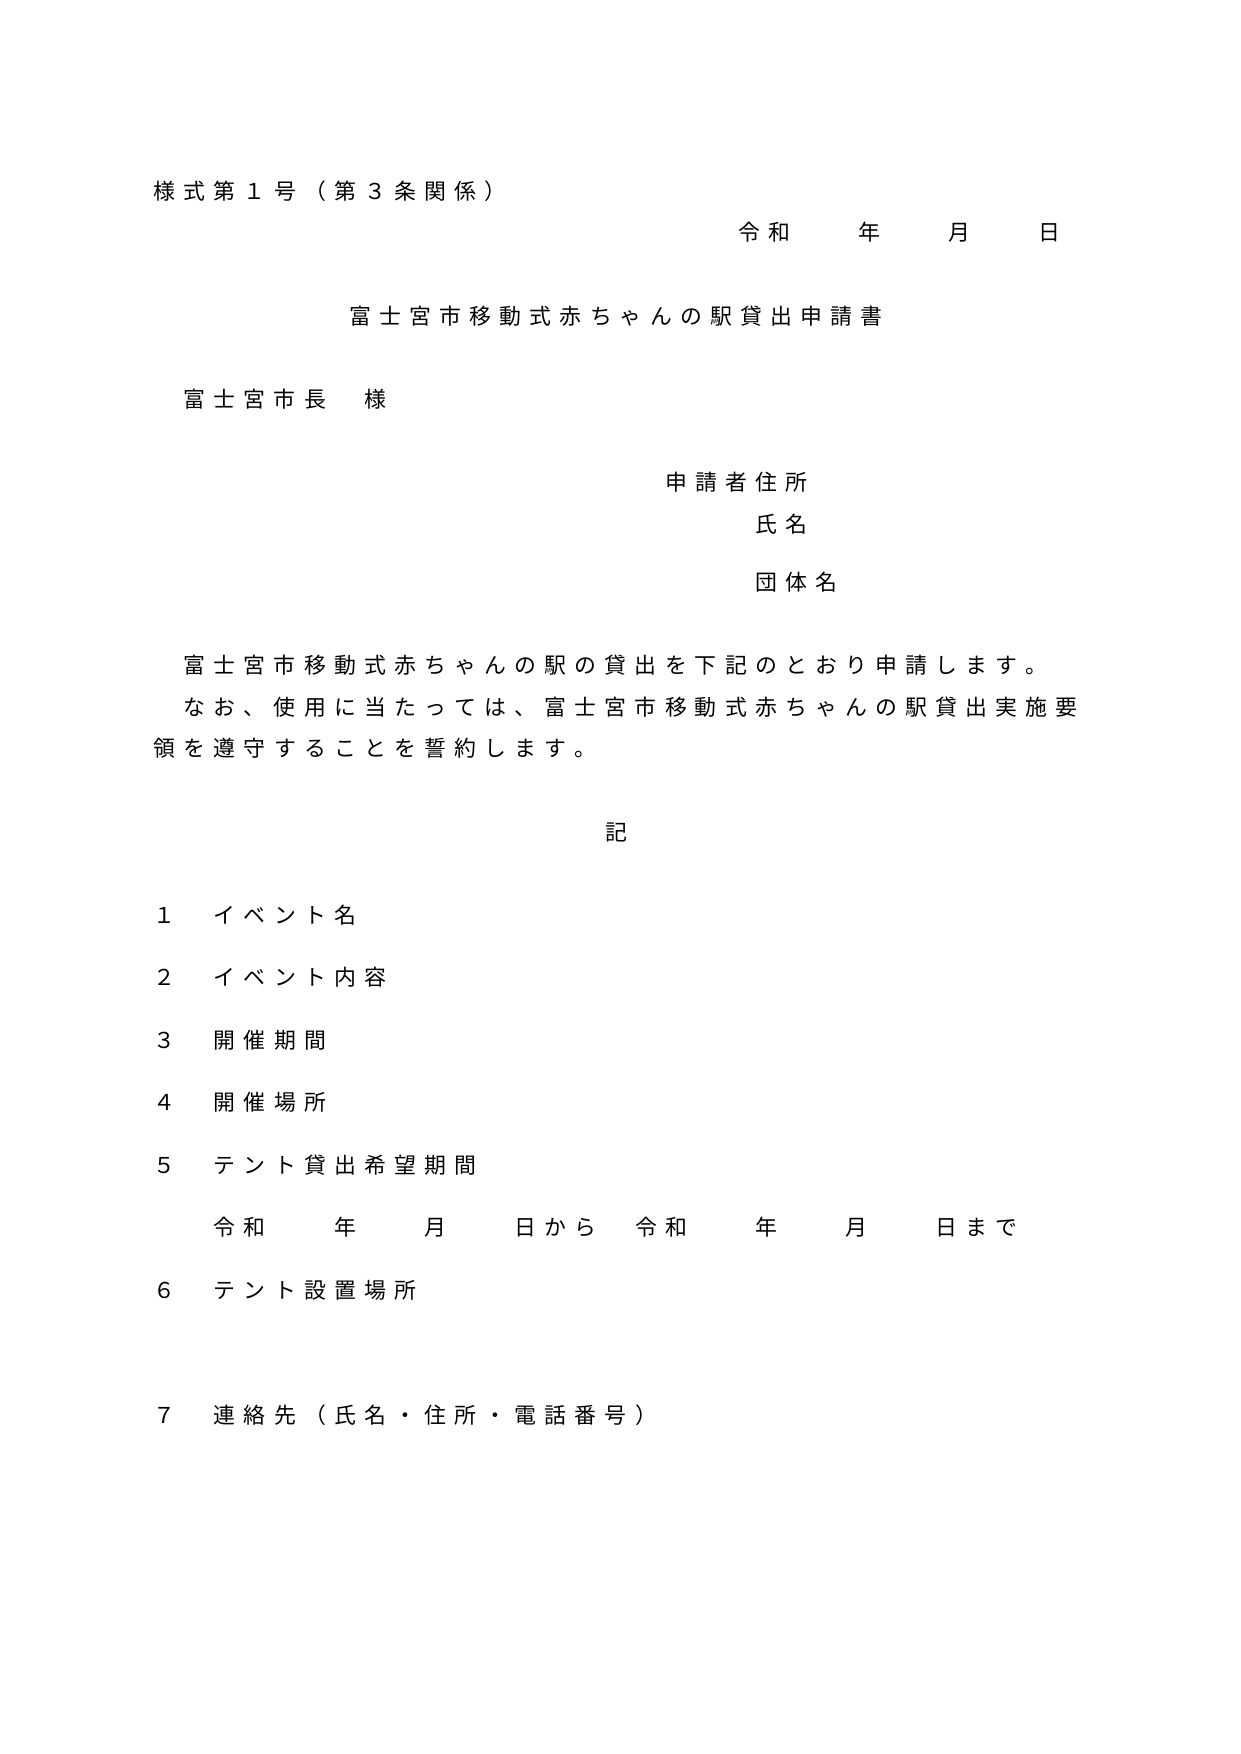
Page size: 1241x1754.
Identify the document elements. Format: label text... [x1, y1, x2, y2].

text 富士宮市移動式赤ちゃんの駅貸出申請書 [153, 294, 1087, 335]
text ５ テント貸出希望期間 [153, 1143, 1087, 1184]
text ７ 連絡先（氏名・住所・電話番号） [153, 1393, 1087, 1434]
text 富士宮市長 様 [172, 377, 1087, 419]
text 申請者住所 [656, 460, 1146, 502]
text 氏名 [656, 502, 1146, 544]
text 様式第１号（第３条関係） [153, 169, 1087, 210]
text ３ 開催期間 [153, 1018, 1087, 1059]
text 令和 年 月 日 [153, 210, 1069, 252]
text なお、使用に当たっては、富士宮市移動式赤ちゃんの駅貸出実施要領を遵守することを誓約します。 [153, 684, 1087, 768]
text 富士宮市移動式赤ちゃんの駅の貸出を下記のとおり申請します。 [153, 643, 1087, 684]
subtitle 記 [153, 809, 1087, 851]
text ６ テント設置場所 [153, 1268, 1087, 1309]
text １ イベント名 [153, 893, 1087, 934]
text ４ 開催場所 [153, 1080, 1087, 1122]
text 令和 年 月 日から 令和 年 月 日まで [212, 1205, 1087, 1247]
text 団体名 [656, 559, 1146, 601]
text ２ イベント内容 [153, 955, 1087, 997]
